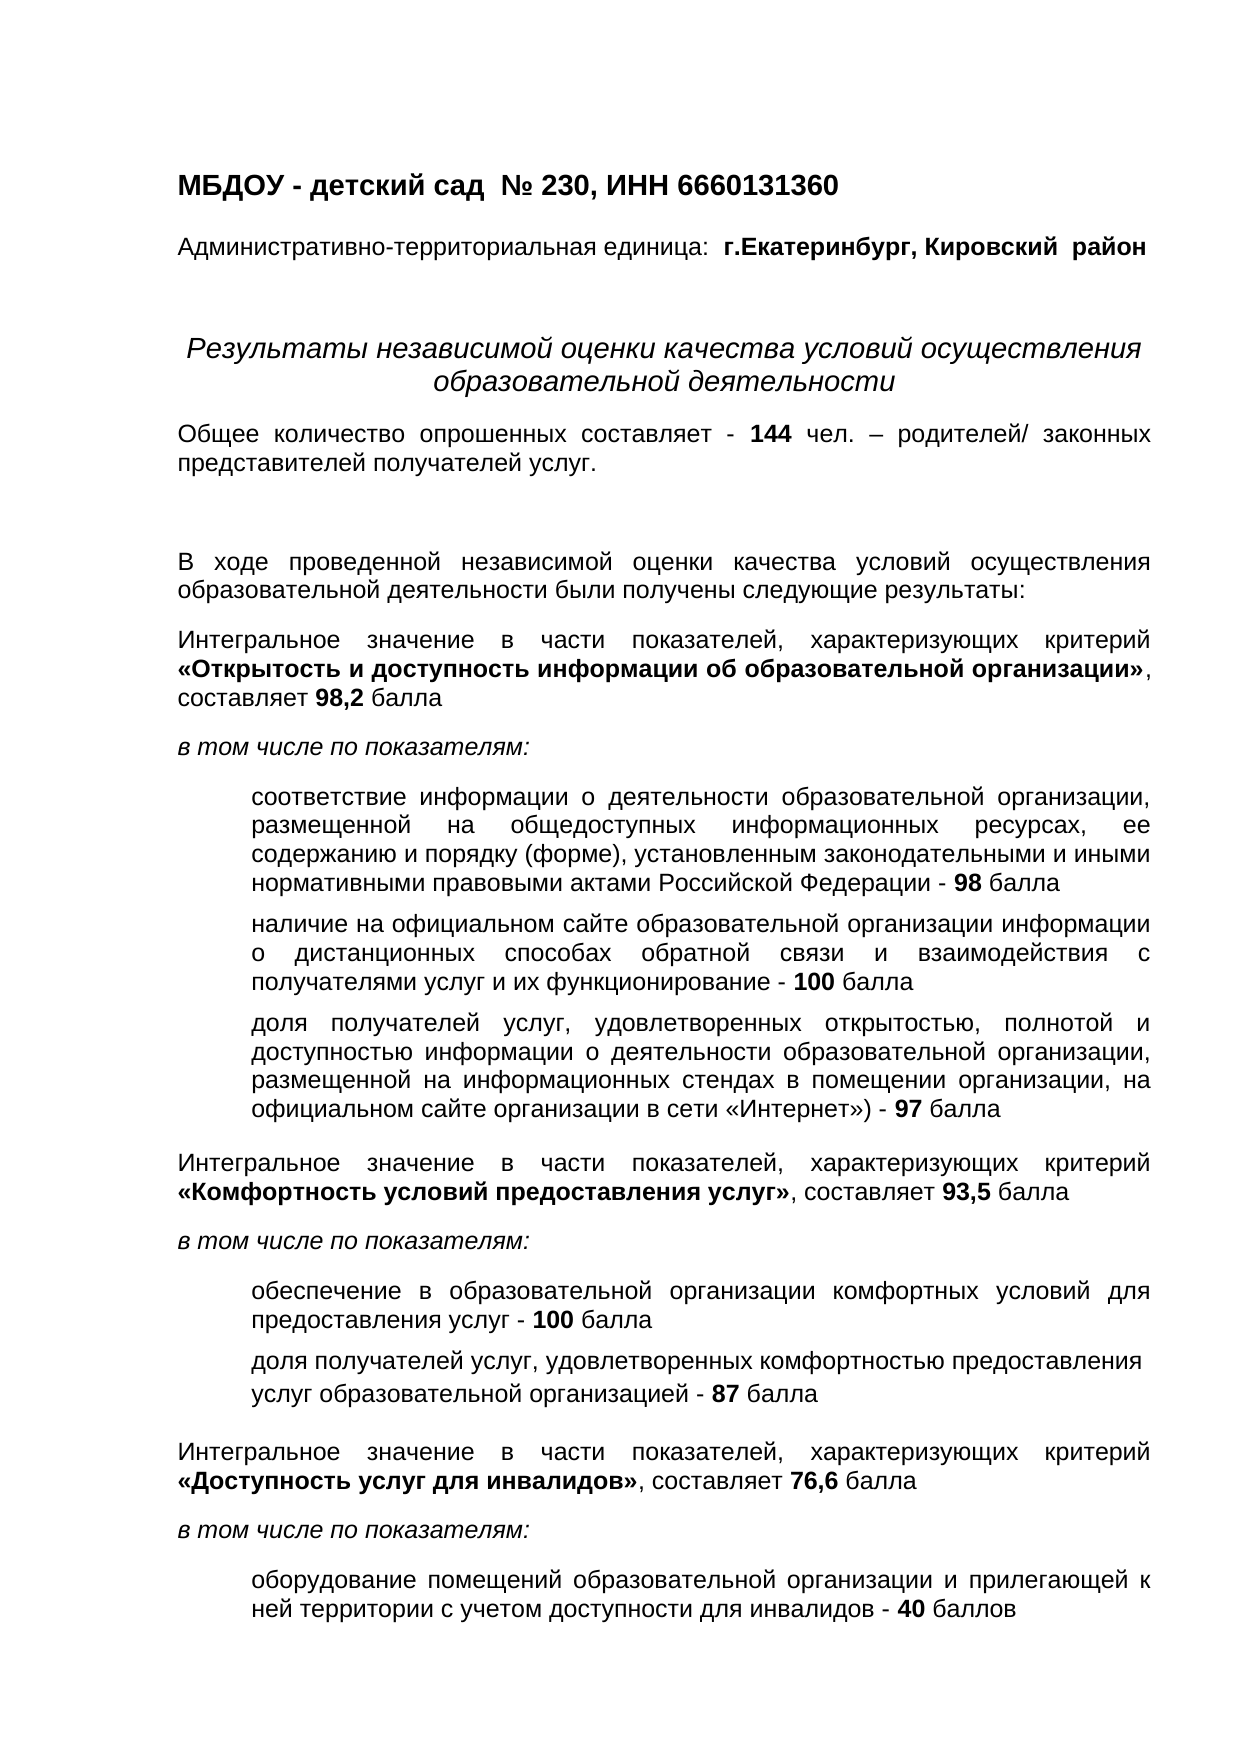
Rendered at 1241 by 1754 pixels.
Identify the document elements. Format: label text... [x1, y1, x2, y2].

text доля получателей услуг, удовлетворенных комфортностью предоставления услуг образовательной организацией - 87 балла [251, 1346, 1152, 1408]
text в том числе по показателям: [177, 1226, 1152, 1255]
subtitle МБДОУ - детский сад № 230, ИНН 6660131360 [177, 168, 1152, 202]
text Интегральное значение в части показателей, характеризующих критерий «Открытость и доступность информации об образовательной организации», составляет 98,2 балла [177, 625, 1152, 711]
text наличие на официальном сайте образовательной организации информации о дистанционных способах обратной связи и взаимодействия с получателями услуг и их функционирование - 100 балла [251, 909, 1152, 995]
text оборудование помещений образовательной организации и прилегающей к ней территории с учетом доступности для инвалидов - 40 баллов [251, 1565, 1152, 1622]
text обеспечение в образовательной организации комфортных условий для предоставления услуг - 100 балла [251, 1276, 1152, 1333]
text в том числе по показателям: [177, 1515, 1152, 1544]
text Административно-территориальная единица: г.Екатеринбург, Кировский район [177, 232, 1152, 260]
text в том числе по показателям: [177, 732, 1152, 761]
text Интегральное значение в части показателей, характеризующих критерий «Доступность услуг для инвалидов», составляет 76,6 балла [177, 1437, 1152, 1494]
text В ходе проведенной независимой оценки качества условий осуществления образовательной деятельности были получены следующие результаты: [177, 547, 1152, 604]
text соответствие информации о деятельности образовательной организации, размещенной на общедоступных информационных ресурсах, ее содержанию и порядку (форме), установленным законодательными и иными нормативными правовыми актами Российской Федерации - 98 балла [251, 782, 1152, 897]
text Интегральное значение в части показателей, характеризующих критерий «Комфортность условий предоставления услуг», составляет 93,5 балла [177, 1148, 1152, 1205]
text Результаты независимой оценки качества условий осуществления образовательной деятельности [177, 331, 1152, 398]
text Общее количество опрошенных составляет - 144 чел. – родителей/ законных представителей получателей услуг. [177, 419, 1152, 476]
text доля получателей услуг, удовлетворенных открытостью, полнотой и доступностью информации о деятельности образовательной организации, размещенной на информационных стендах в помещении организации, на официальном сайте организации в сети «Интернет») - 97 балла [251, 1008, 1152, 1123]
